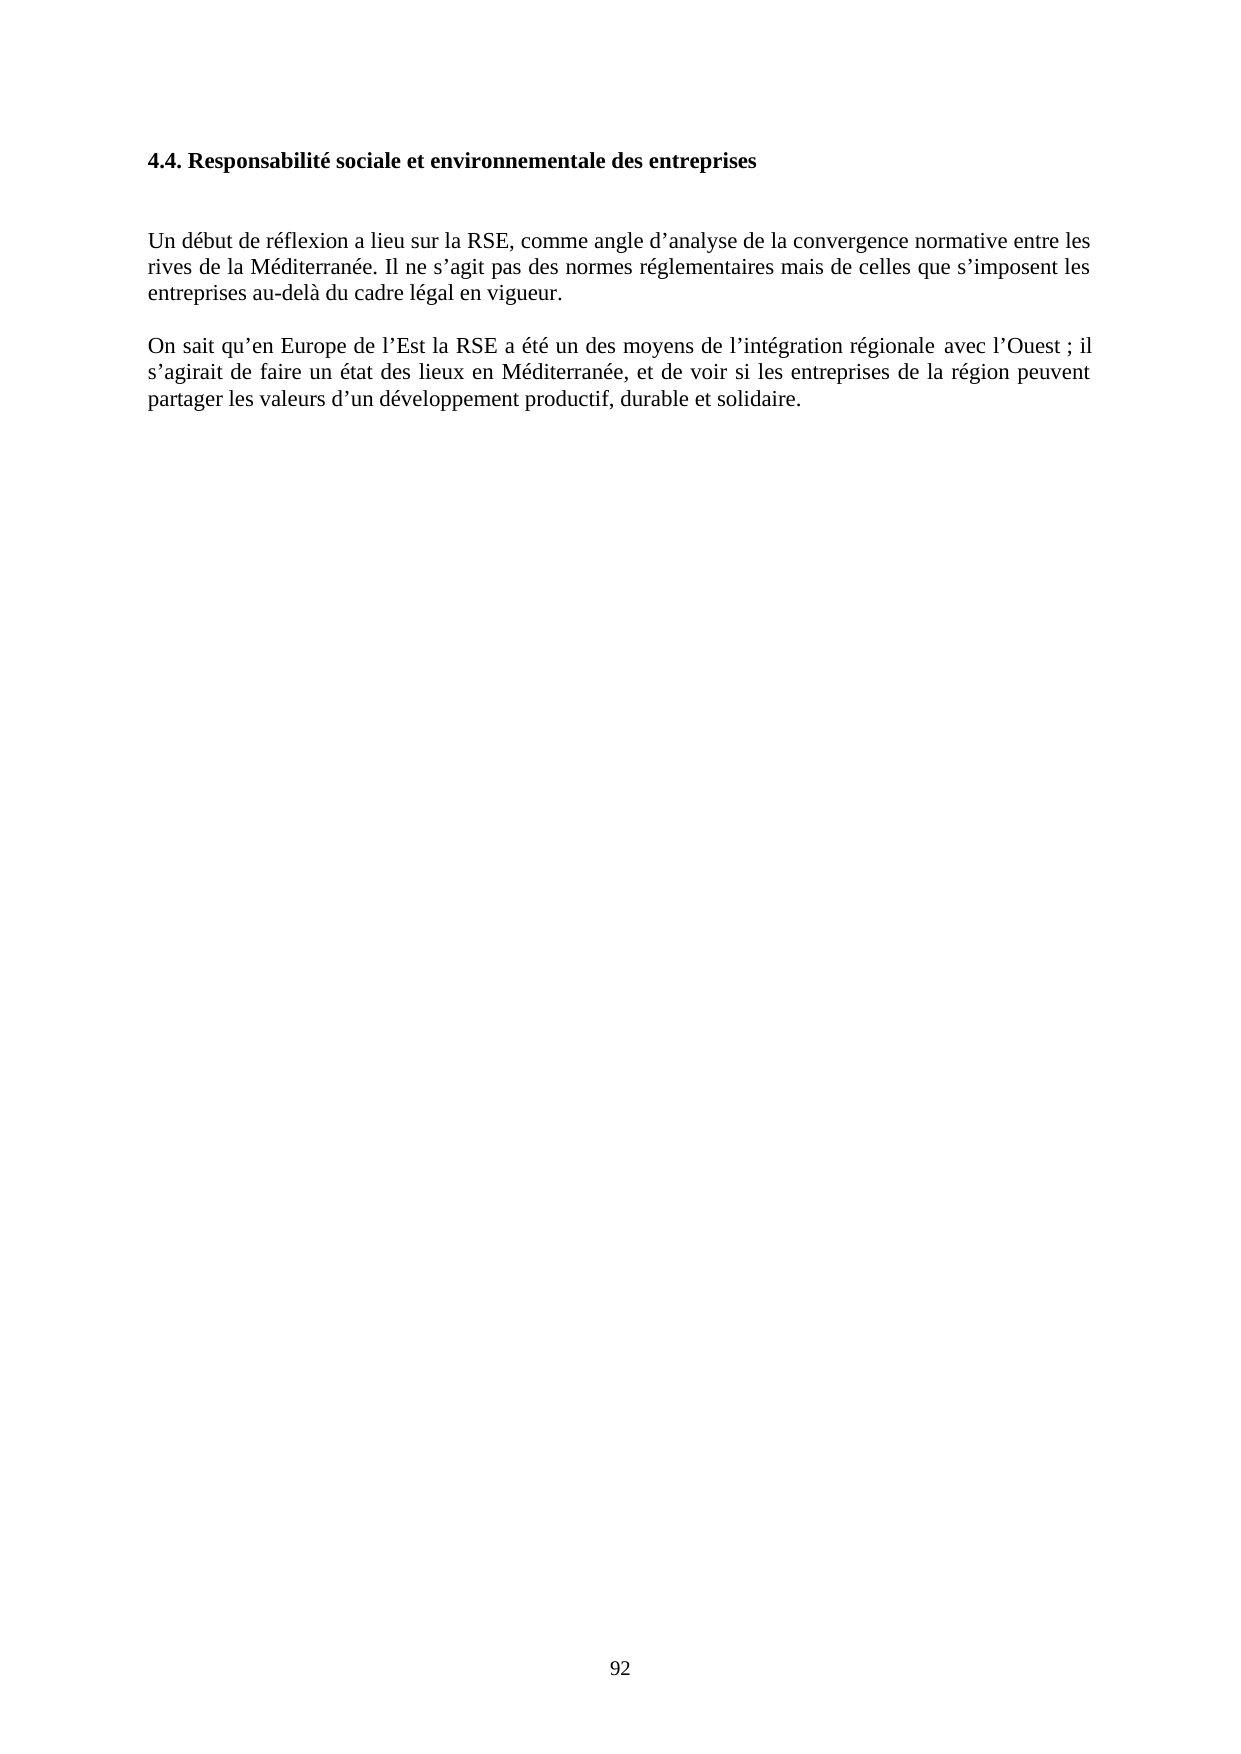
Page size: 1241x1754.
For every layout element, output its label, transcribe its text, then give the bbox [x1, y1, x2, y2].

text 4.4. Responsabilité sociale et environnementale des entreprises [148, 148, 1093, 174]
text Un début de réflexion a lieu sur la RSE, comme angle d’analyse de la convergence normative entre les rives de la Méditerranée. Il ne s’agit pas des normes réglementaires mais de celles que s’imposent les entreprises au-delà du cadre légal en vigueur. [148, 227, 1093, 306]
text On sait qu’en Europe de l’Est la RSE a été un des moyens de l’intégration régionale avec l’Ouest ; il s’agirait de faire un état des lieux en Méditerranée, et de voir si les entreprises de la région peuvent partager les valeurs d’un développement productif, durable et solidaire. [148, 332, 1093, 411]
